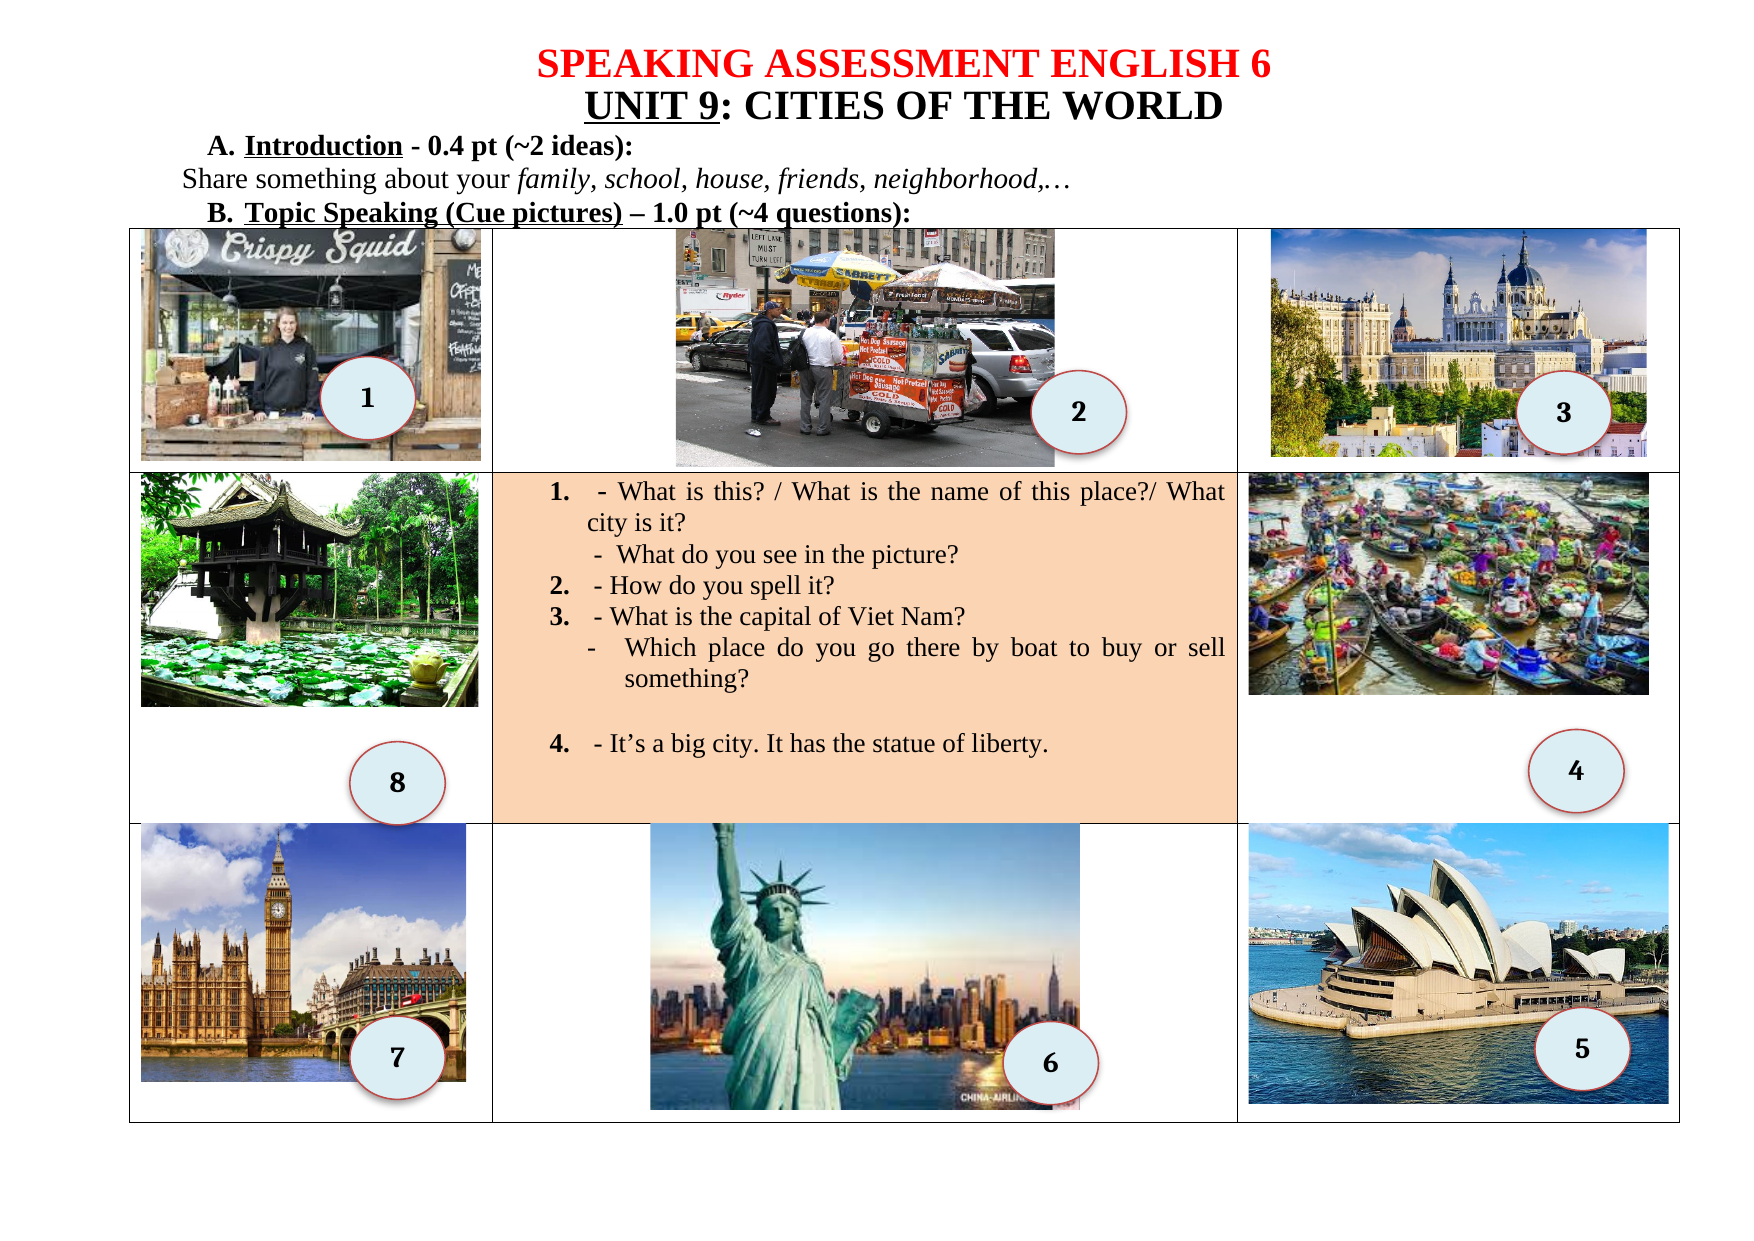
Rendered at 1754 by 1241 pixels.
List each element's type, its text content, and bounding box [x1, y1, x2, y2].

table_header [130, 229, 492, 472]
table_header [493, 229, 1237, 472]
picture [141, 823, 467, 1082]
text Share something about your family, school, house, friends, neighborhood,… [182, 161, 1675, 195]
picture [1270, 229, 1647, 457]
table_cell [1238, 824, 1679, 1122]
list Topic Speaking (Cue pictures) – 1.0 pt (~4 questions): [207, 195, 1675, 228]
table_cell [130, 473, 492, 823]
table_cell [1238, 473, 1679, 823]
picture [675, 229, 1055, 467]
list Introduction - 0.4 pt (~2 ideas): [207, 128, 1675, 161]
table_cell - What is this? / What is the name of this place?/ What city is it? - What do you see in the picture? - How do you spell it? - What is the capital of Viet Nam? Which place do you go there by boat to buy or sell something? - It’s a big city. It has the statue of liberty. [493, 473, 1237, 823]
table_header [1238, 229, 1679, 472]
picture [141, 473, 479, 707]
picture [1248, 823, 1669, 1104]
table_cell [493, 824, 1237, 1122]
table_cell [130, 824, 492, 1122]
text UNIT 9: CITIES OF THE WORLD [133, 86, 1675, 128]
text SPEAKING ASSESSMENT ENGLISH 6 [133, 44, 1675, 86]
